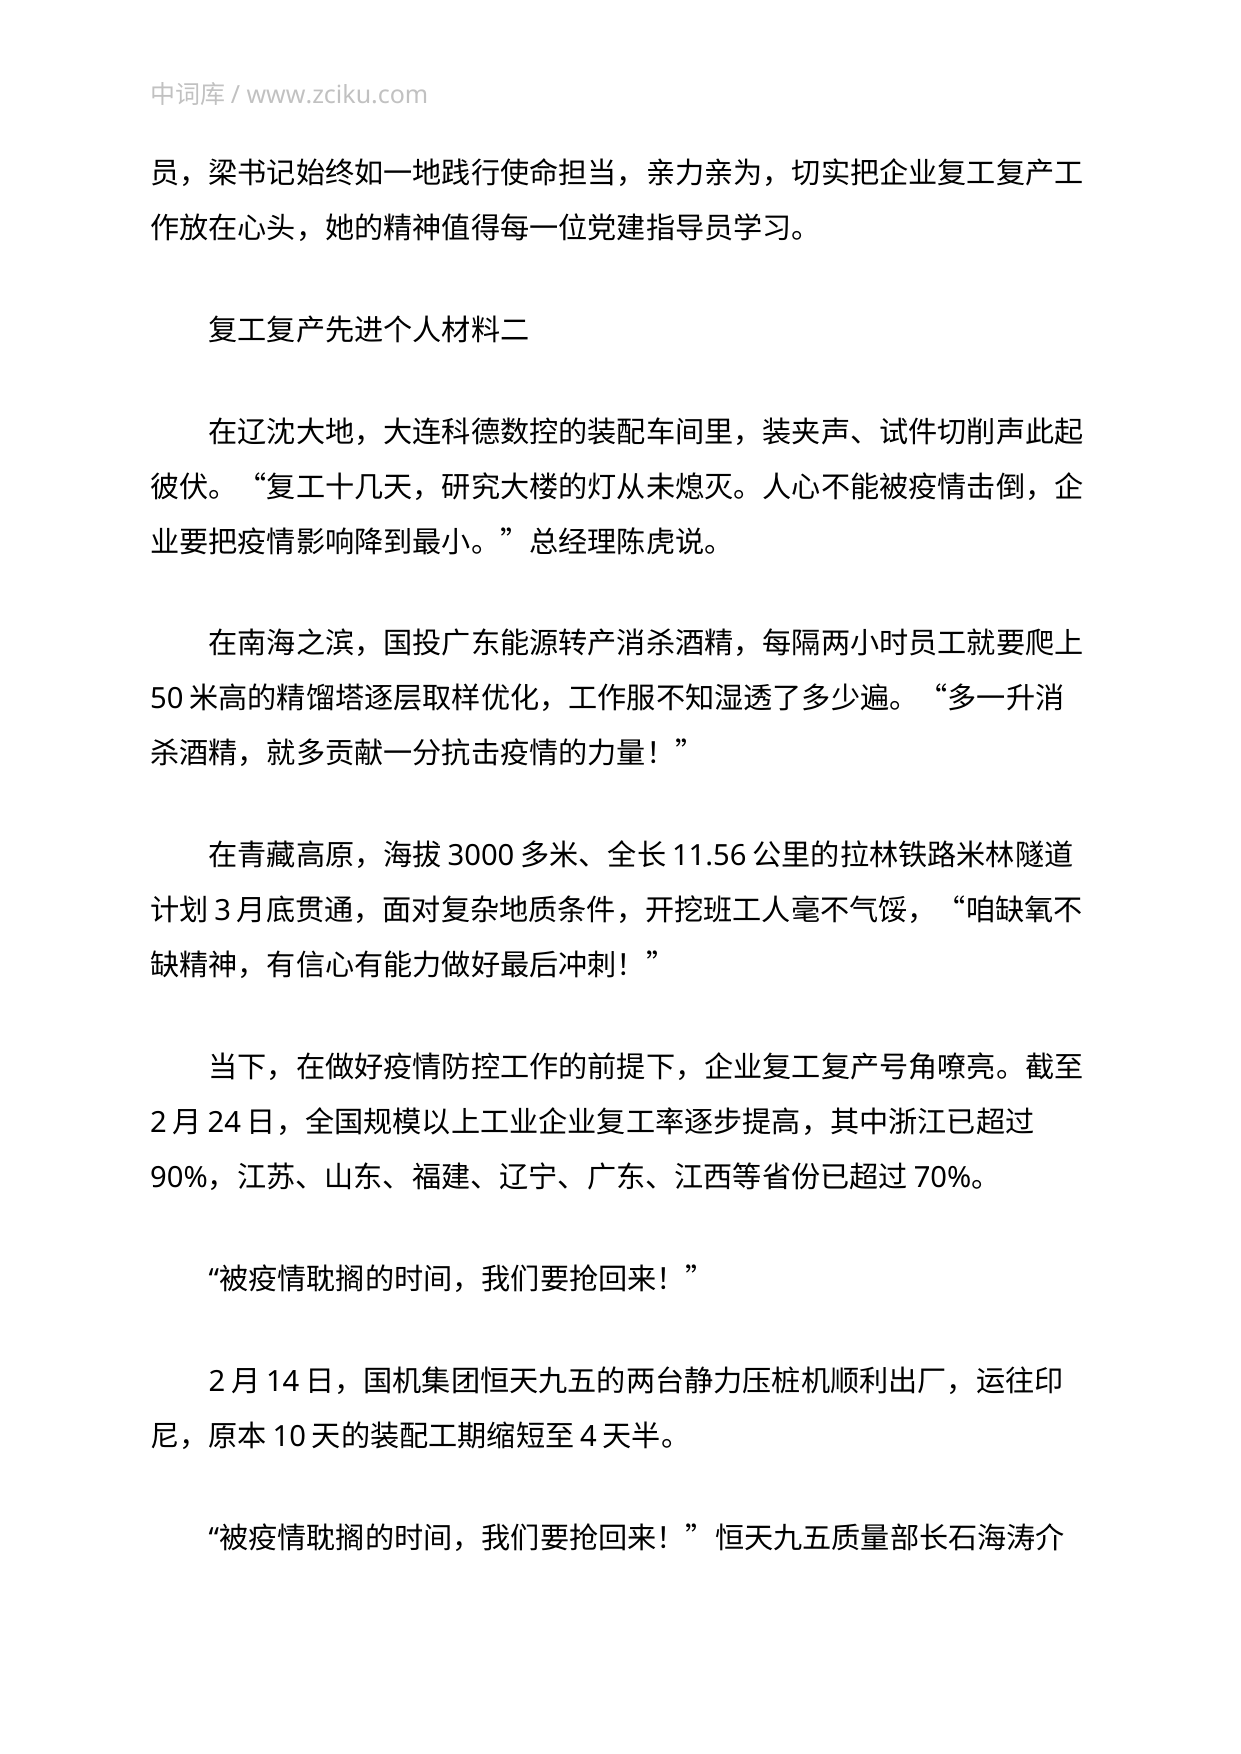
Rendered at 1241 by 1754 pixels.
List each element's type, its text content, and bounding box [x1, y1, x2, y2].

text 在青藏高原，海拔3000多米、全长11.56公里的拉林铁路米林隧道计划3月底贯通，面对复杂地质条件，开挖班工人毫不气馁，“咱缺氧不缺精神，有信心有能力做好最后冲刺！” [150, 832, 1090, 984]
text 当下，在做好疫情防控工作的前提下，企业复工复产号角嘹亮。截至2月24日，全国规模以上工业企业复工率逐步提高，其中浙江已超过90%，江苏、山东、福建、辽宁、广东、江西等省份已超过70%。 [150, 1043, 1090, 1196]
text 在辽沈大地，大连科德数控的装配车间里，装夹声、试件切削声此起彼伏。“复工十几天，研究大楼的灯从未熄灭。人心不能被疫情击倒，企业要把疫情影响降到最小。”总经理陈虎说。 [150, 408, 1090, 561]
text “被疫情耽搁的时间，我们要抢回来！” [150, 1255, 1090, 1298]
text 复工复产先进个人材料二 [150, 307, 1090, 349]
text 2月14日，国机集团恒天九五的两台静力压桩机顺利出厂，运往印尼，原本10天的装配工期缩短至4天半。 [150, 1357, 1090, 1455]
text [150, 1514, 1090, 1557]
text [150, 150, 1090, 247]
text 在南海之滨，国投广东能源转产消杀酒精，每隔两小时员工就要爬上50米高的精馏塔逐层取样优化，工作服不知湿透了多少遍。“多一升消杀酒精，就多贡献一分抗击疫情的力量！” [150, 620, 1090, 772]
